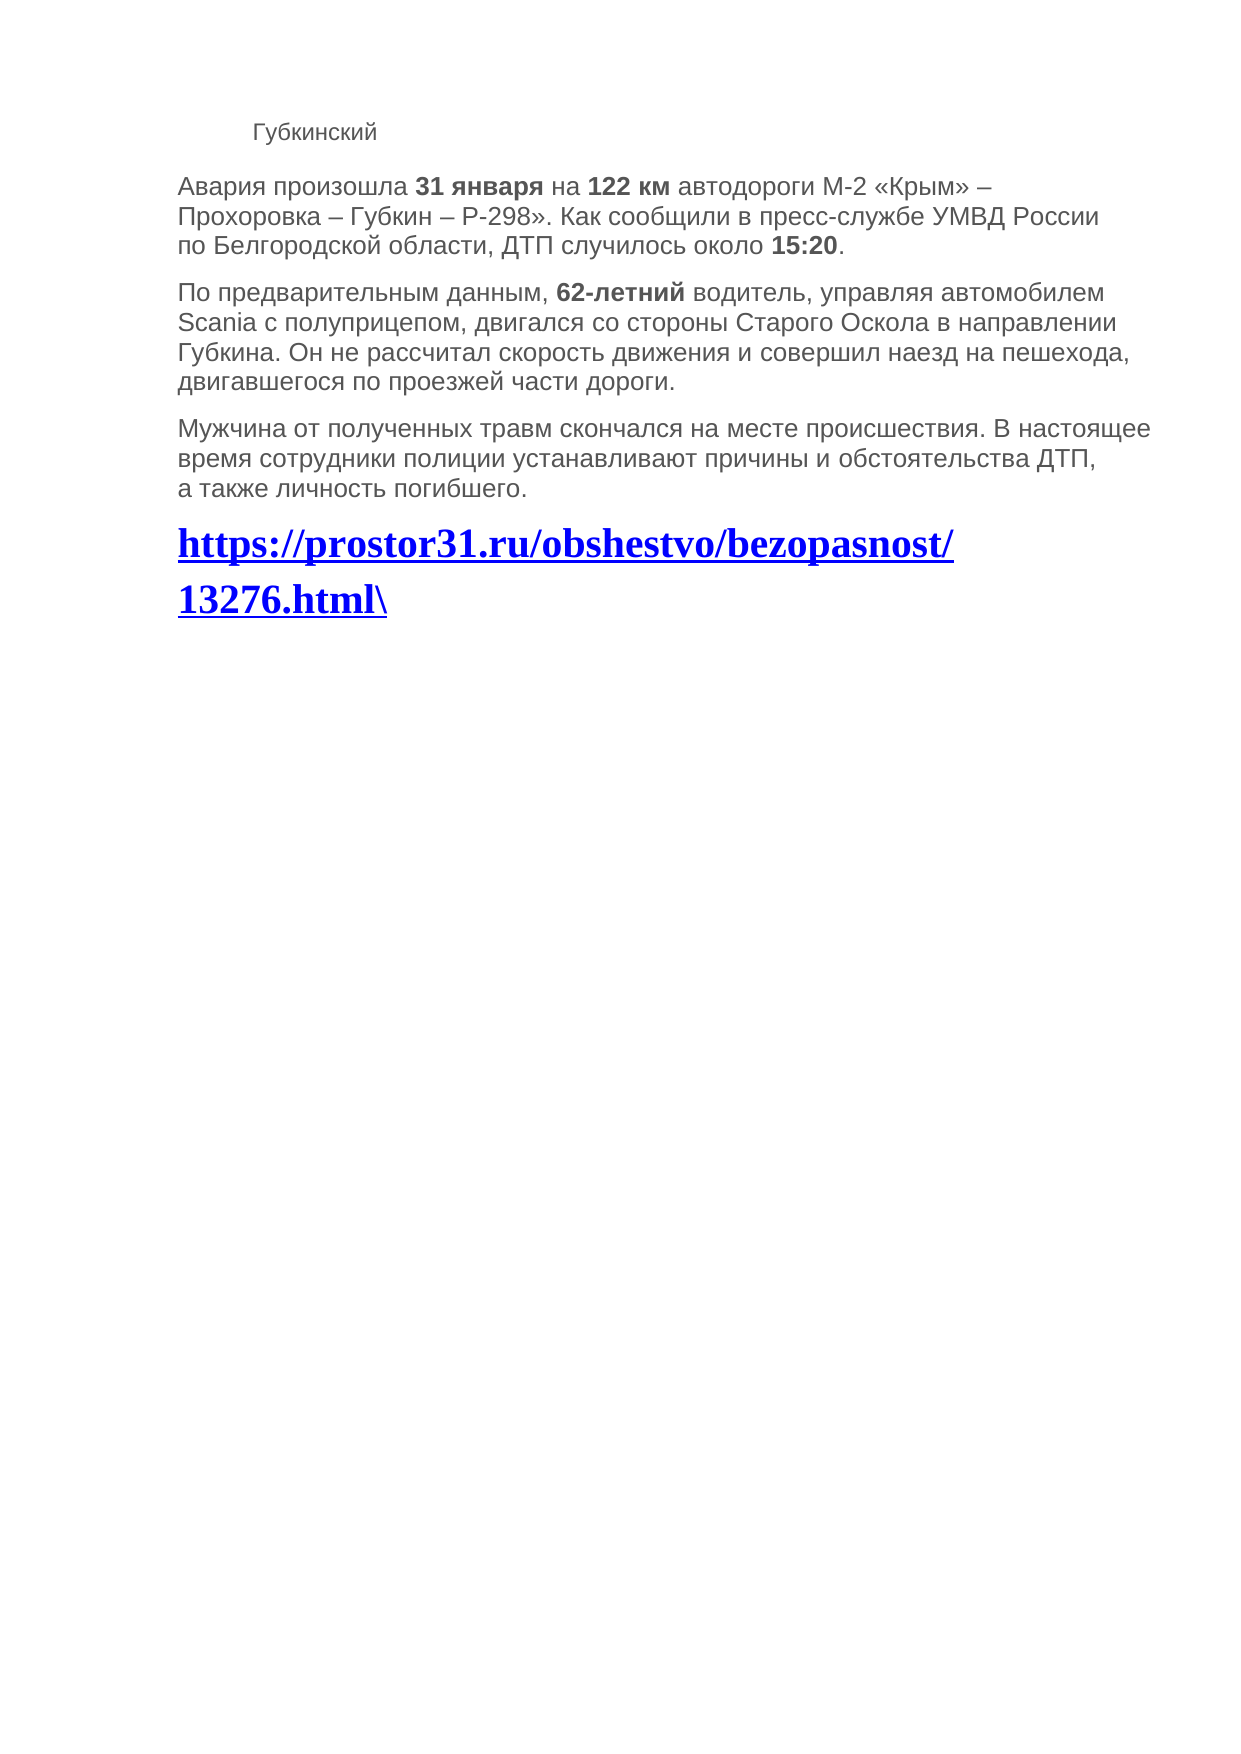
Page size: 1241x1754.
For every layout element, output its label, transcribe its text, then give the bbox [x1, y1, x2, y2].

text Мужчина от полученных травм скончался на месте происшествия. В настоящее время сотрудники полиции устанавливают причины и обстоятельства ДТП, а также личность погибшего. [177, 413, 1152, 502]
text Авария произошла 31 января на 122 км автодороги М-2 «Крым» – Прохоровка – Губкин – Р-298». Как сообщили в пресс-службе УМВД России по Белгородской области, ДТП случилось около 15:20. [177, 171, 1152, 260]
text https://prostor31.ru/obshestvo/bezopasnost/13276.html\ [177, 519, 1152, 622]
text Губкинский [252, 118, 1152, 146]
text По предварительным данным, 62-летний водитель, управляя автомобилем Scania с полуприцепом, двигался со стороны Старого Оскола в направлении Губкина. Он не рассчитал скорость движения и совершил наезд на пешехода, двигавшегося по проезжей части дороги. [177, 277, 1152, 396]
